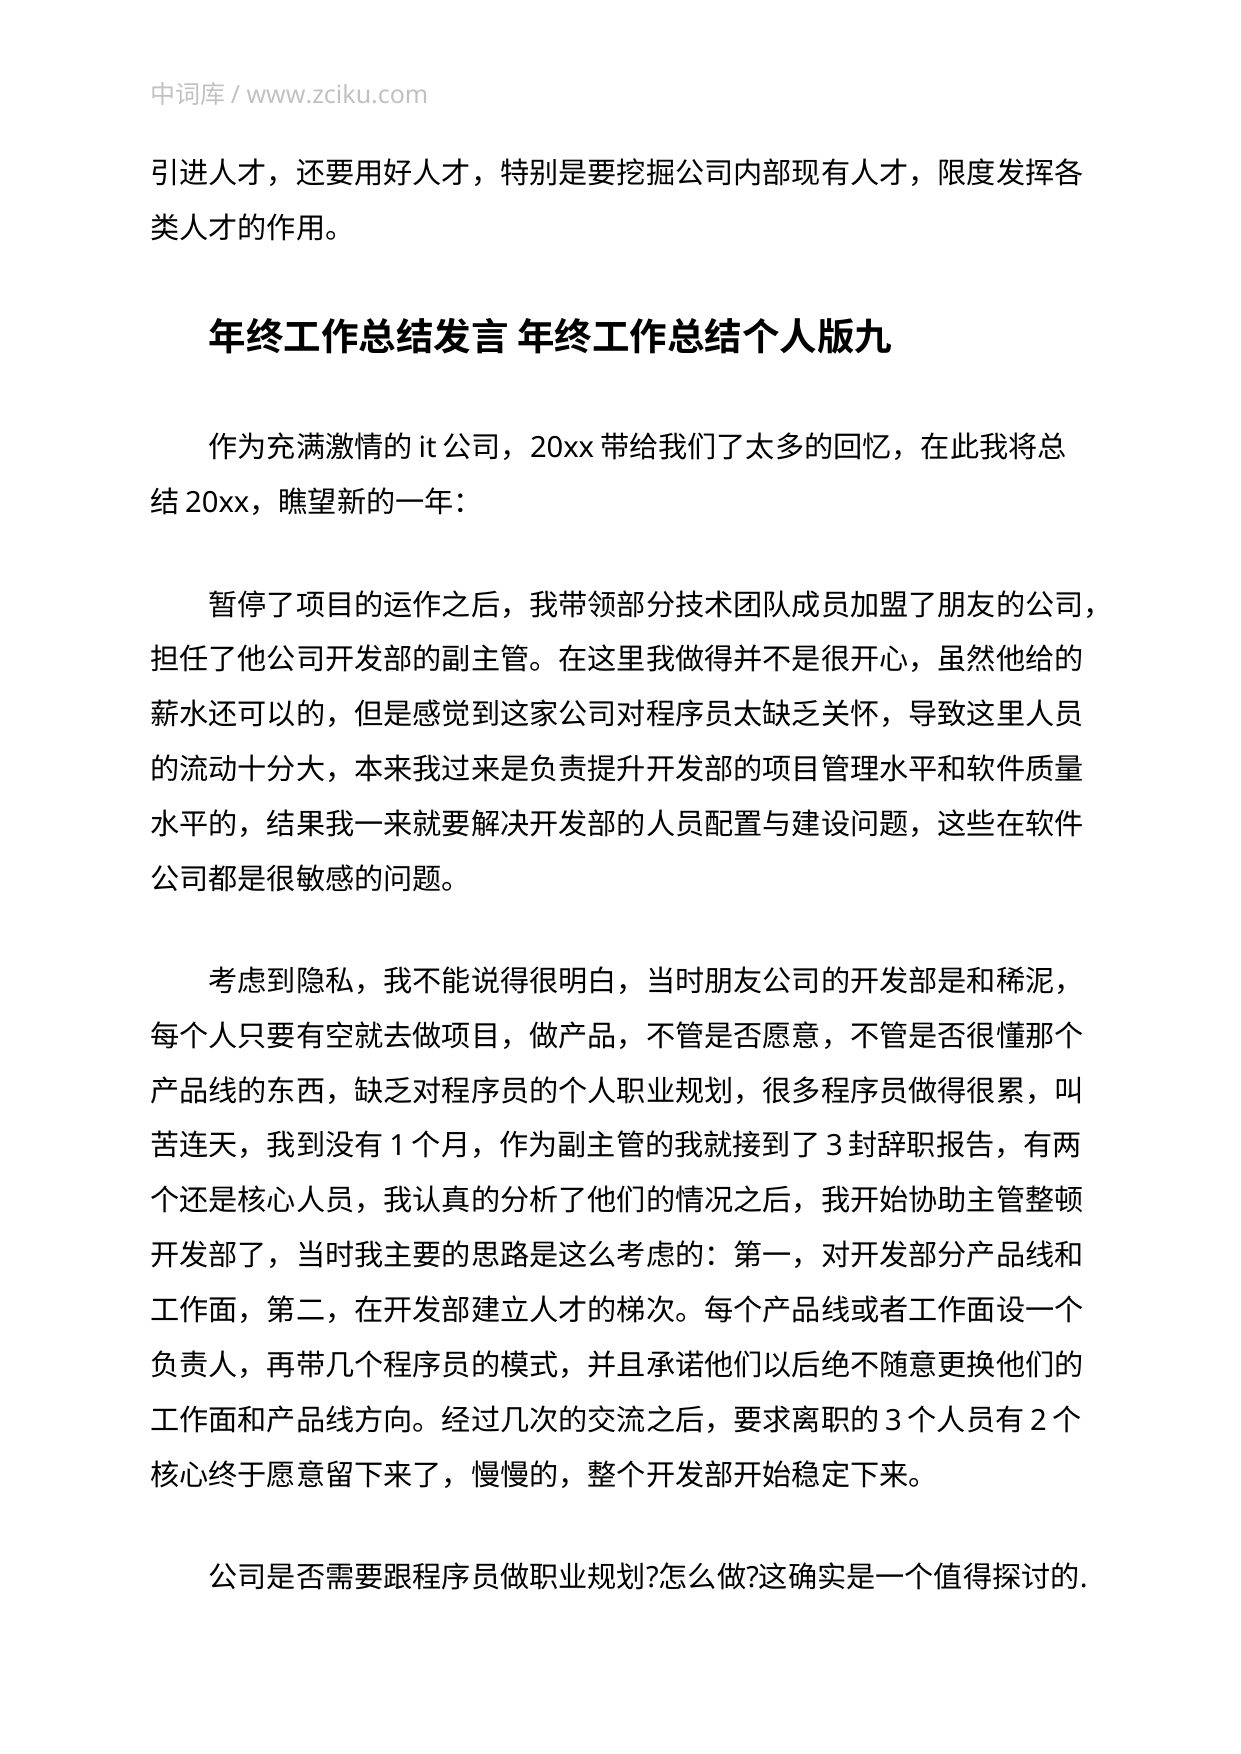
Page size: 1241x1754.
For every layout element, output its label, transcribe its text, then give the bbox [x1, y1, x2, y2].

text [150, 1553, 1090, 1596]
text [150, 150, 1090, 247]
text 作为充满激情的it公司，20xx带给我们了太多的回忆，在此我将总结20xx，瞧望新的一年： [150, 424, 1090, 521]
text 考虑到隐私，我不能说得很明白，当时朋友公司的开发部是和稀泥，每个人只要有空就去做项目，做产品，不管是否愿意，不管是否很懂那个产品线的东西，缺乏对程序员的个人职业规划，很多程序员做得很累，叫苦连天，我到没有1个月，作为副主管的我就接到了3封辞职报告，有两个还是核心人员，我认真的分析了他们的情况之后，我开始协助主管整顿开发部了，当时我主要的思路是这么考虑的：第一，对开发部分产品线和工作面，第二，在开发部建立人才的梯次。每个产品线或者工作面设一个负责人，再带几个程序员的模式，并且承诺他们以后绝不随意更换他们的工作面和产品线方向。经过几次的交流之后，要求离职的3个人员有2个核心终于愿意留下来了，慢慢的，整个开发部开始稳定下来。 [150, 957, 1090, 1494]
text 年终工作总结发言 年终工作总结个人版九 [150, 307, 1090, 361]
text 暂停了项目的运作之后，我带领部分技术团队成员加盟了朋友的公司，担任了他公司开发部的副主管。在这里我做得并不是很开心，虽然他给的薪水还可以的，但是感觉到这家公司对程序员太缺乏关怀，导致这里人员的流动十分大，本来我过来是负责提升开发部的项目管理水平和软件质量水平的，结果我一来就要解决开发部的人员配置与建设问题，这些在软件公司都是很敏感的问题。 [150, 581, 1090, 898]
